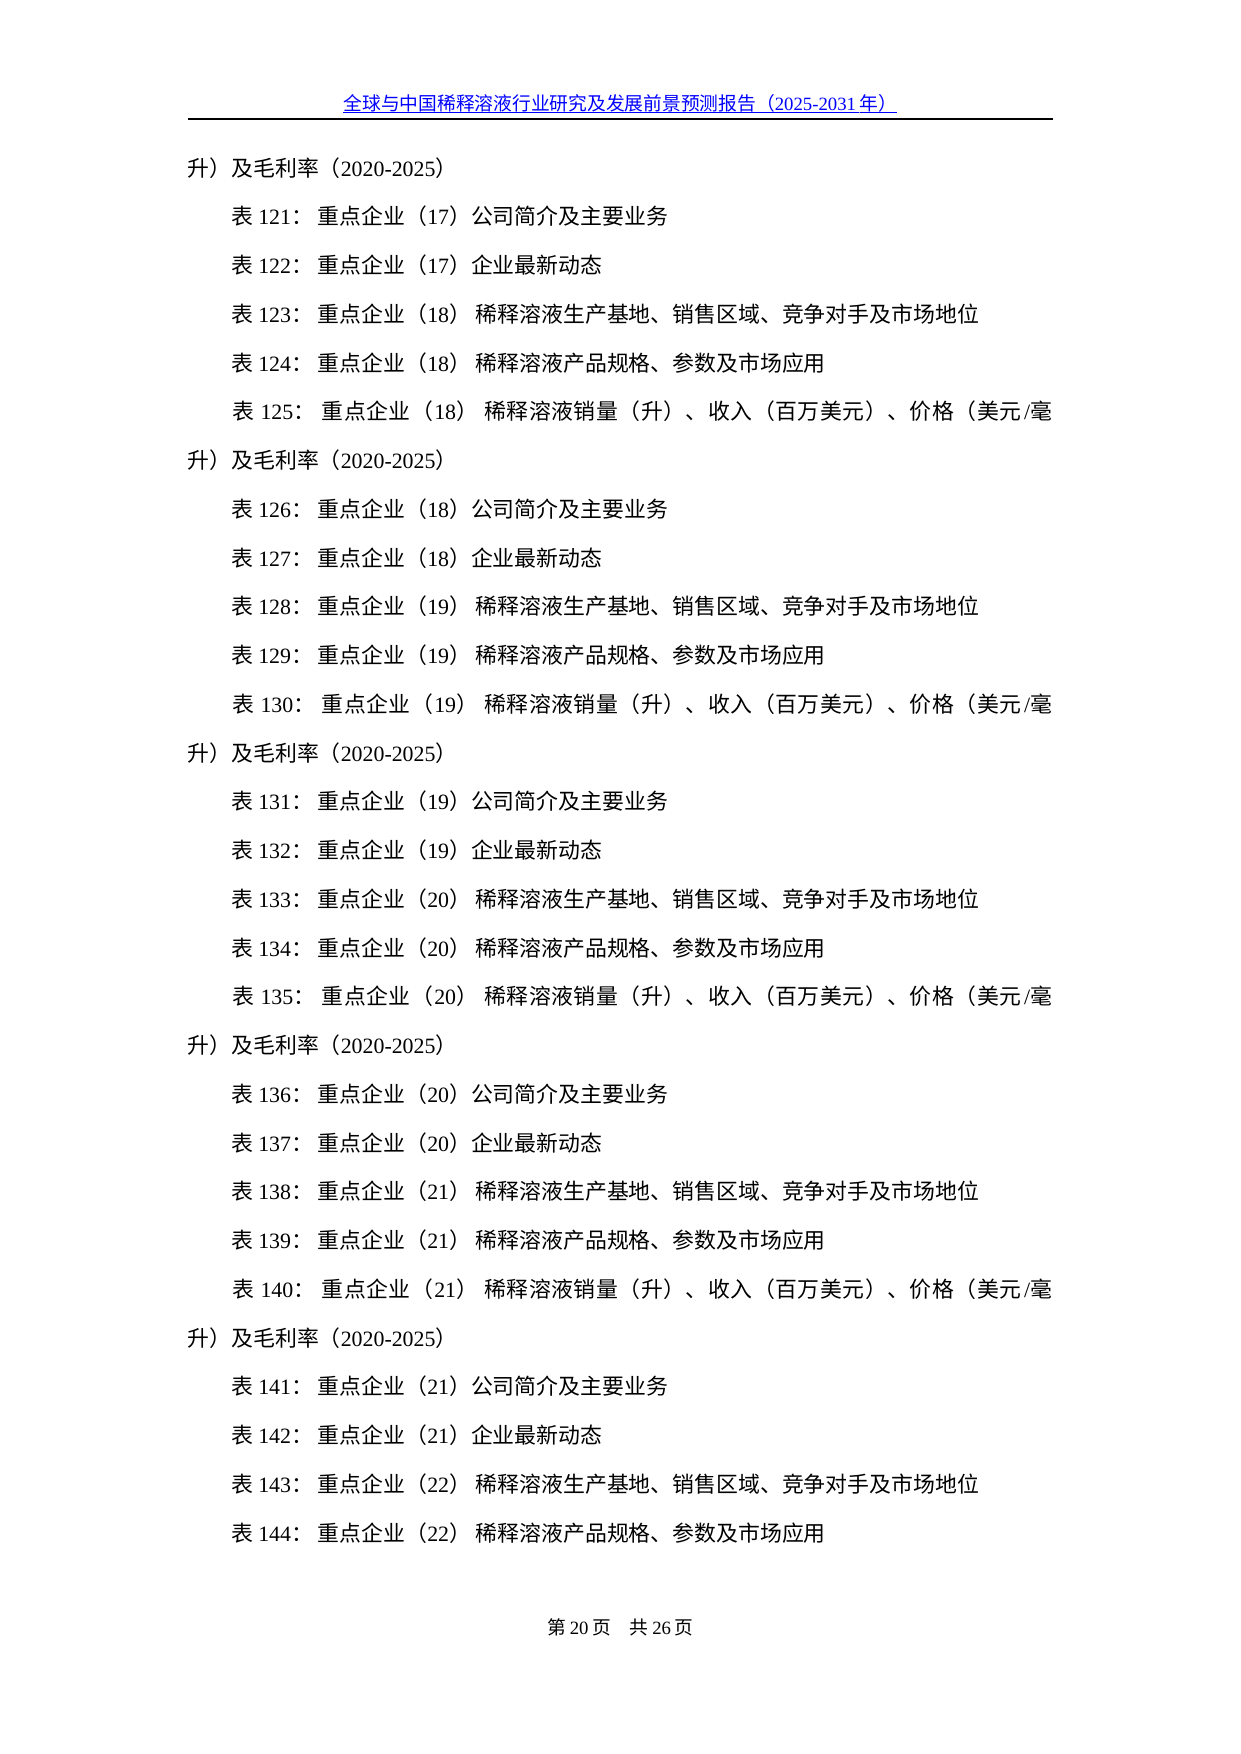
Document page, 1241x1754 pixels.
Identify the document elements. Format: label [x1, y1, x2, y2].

text [187, 150, 1053, 1548]
